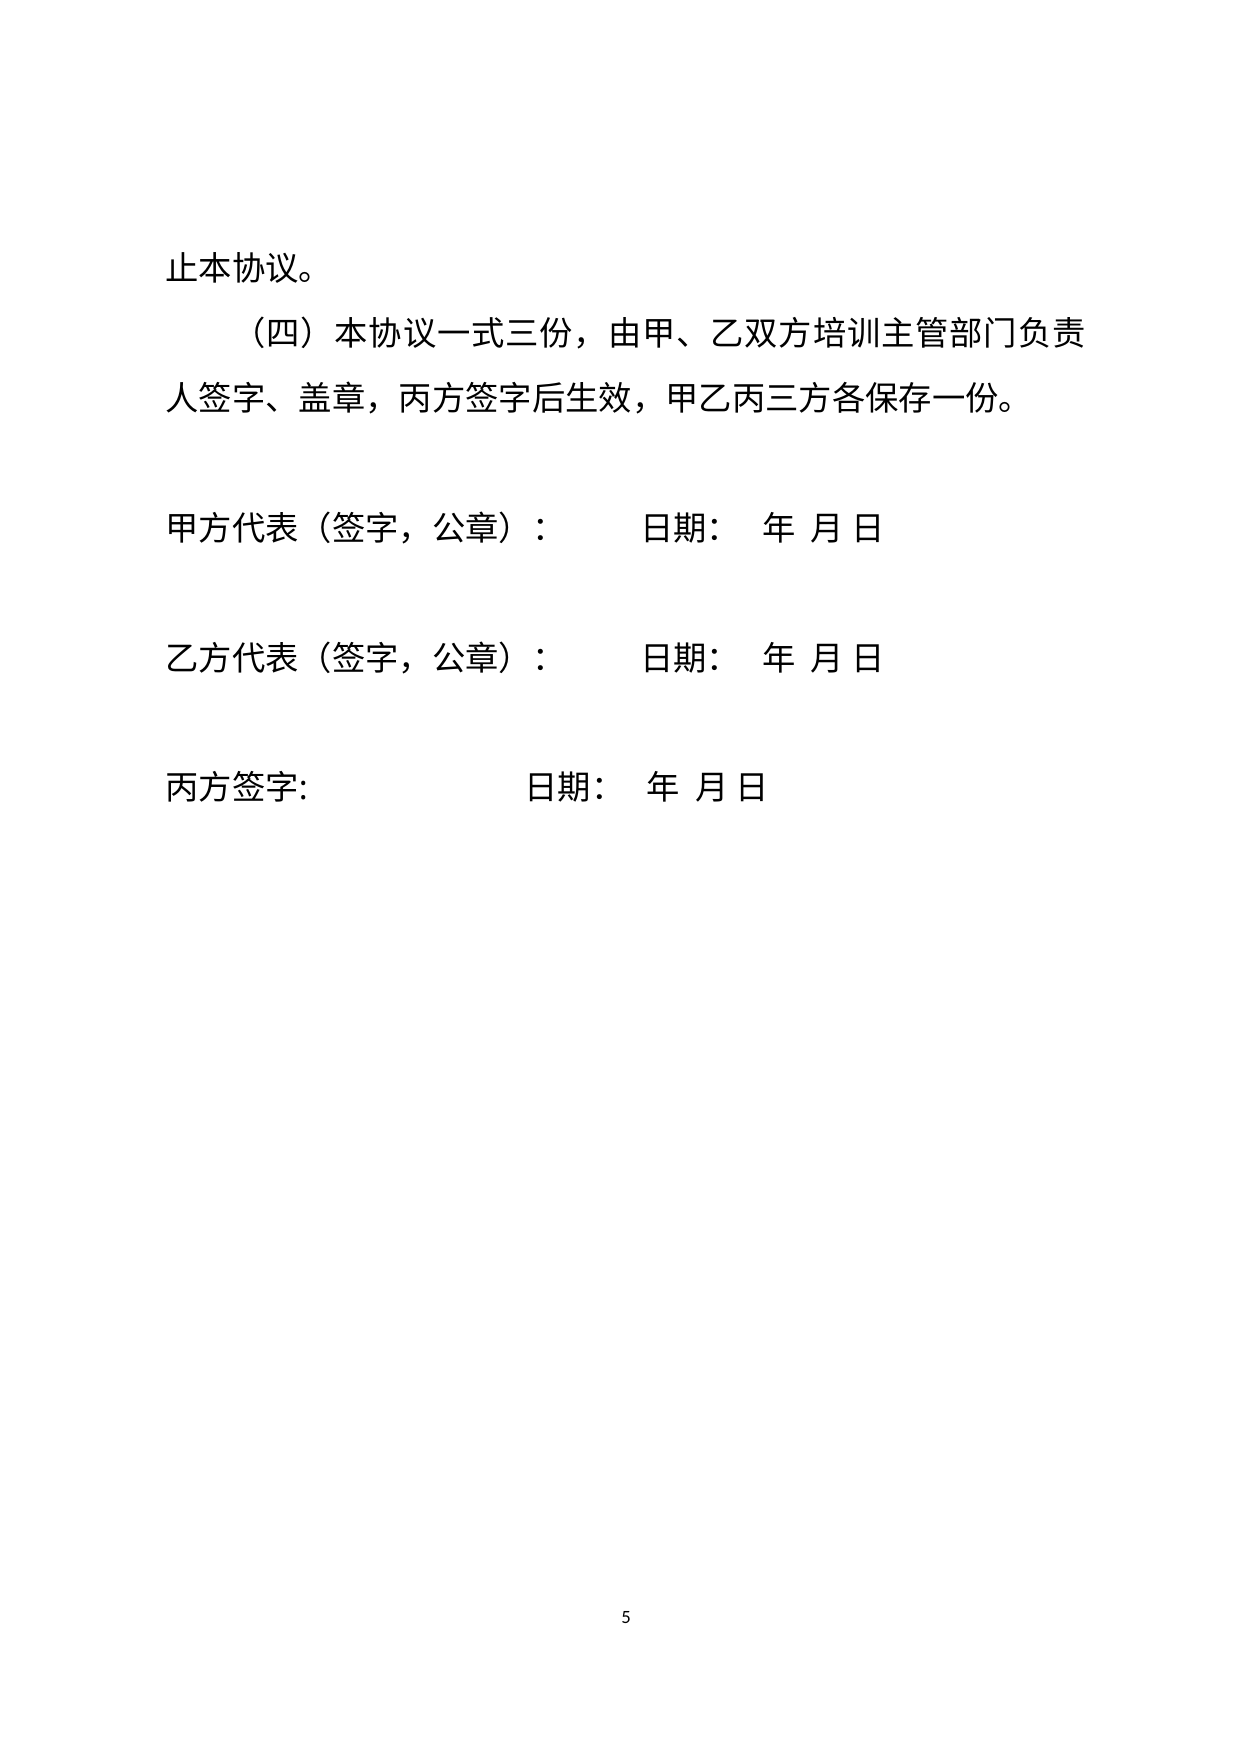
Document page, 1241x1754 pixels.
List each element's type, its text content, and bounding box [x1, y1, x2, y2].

text 甲方代表（签字，公章）： 日期： 年 月 日 [165, 493, 1087, 558]
text 乙方代表（签字，公章）： 日期： 年 月 日 [165, 623, 1087, 688]
text 丙方签字: 日期： 年 月 日 [165, 753, 1087, 818]
text （四）本协议一式三份，由甲、乙双方培训主管部门负责人签字、盖章，丙方签字后生效，甲乙丙三方各保存一份。 [165, 298, 1087, 428]
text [165, 233, 1087, 298]
